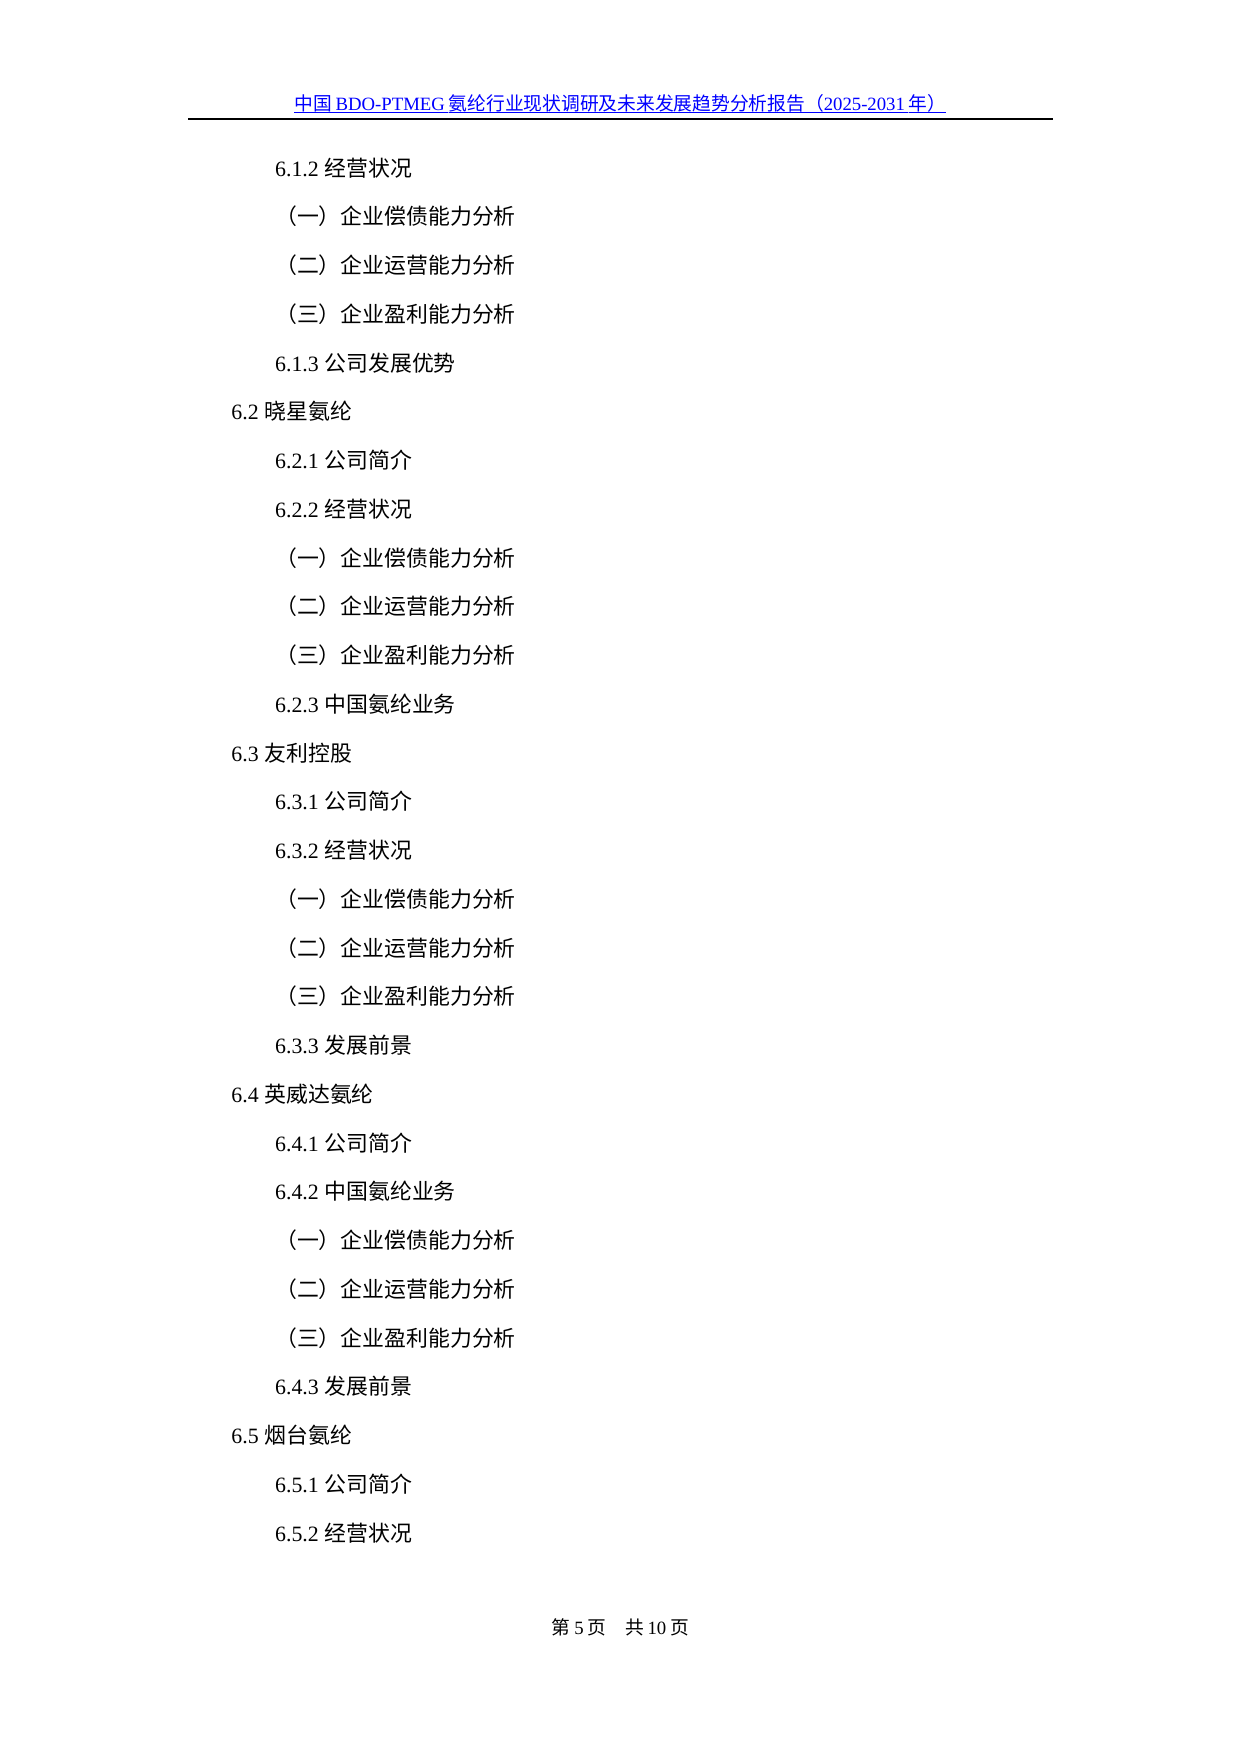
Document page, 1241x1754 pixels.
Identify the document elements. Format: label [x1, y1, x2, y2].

text [187, 150, 1053, 1548]
